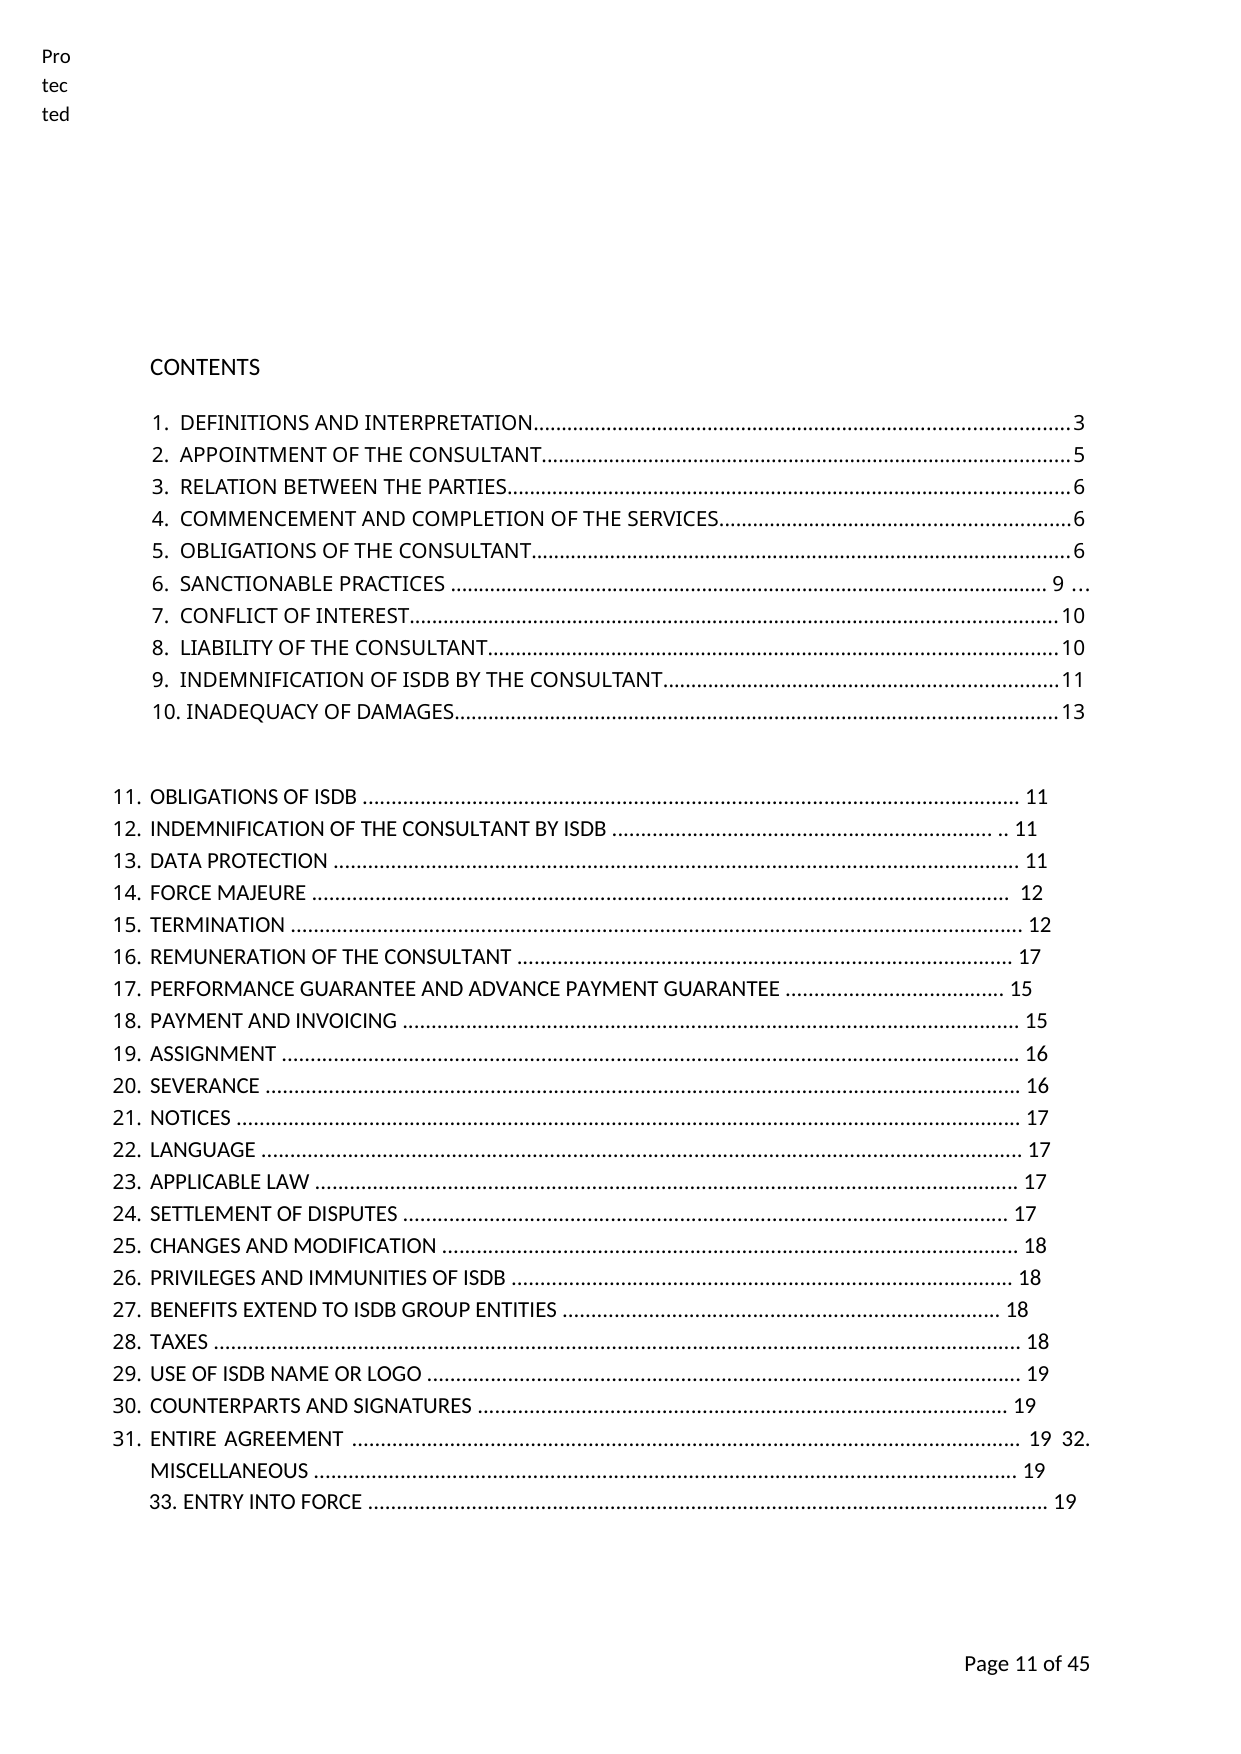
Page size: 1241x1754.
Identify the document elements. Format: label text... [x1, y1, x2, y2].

list CHANGES AND MODIFICATION .................................................................................................... 18 [112, 1231, 1090, 1260]
list USE OF ISDB NAME OR LOGO ....................................................................................................... 19 [112, 1359, 1090, 1388]
list COUNTERPARTS AND SIGNATURES ............................................................................................ 19 [112, 1392, 1090, 1420]
list SETTLEMENT OF DISPUTES ......................................................................................................... 17 [112, 1199, 1090, 1228]
list TAXES ............................................................................................................................................ 18 [112, 1327, 1090, 1356]
list PRIVILEGES AND IMMUNITIES OF ISDB ....................................................................................... 18 [112, 1263, 1090, 1292]
text 33. ENTRY INTO FORCE ...................................................................................................................... 19 [148, 1487, 1090, 1515]
list ASSIGNMENT ................................................................................................................................ 16 [112, 1039, 1090, 1067]
list NOTICES ........................................................................................................................................ 17 [112, 1103, 1090, 1131]
list LANGUAGE .................................................................................................................................... 17 [112, 1135, 1090, 1163]
list REMUNERATION OF THE CONSULTANT ...................................................................................... 17 [112, 942, 1090, 971]
list PAYMENT AND INVOICING ........................................................................................................... 15 [112, 1007, 1090, 1035]
list INDEMNIFICATION OF THE CONSULTANT BY ISDB .................................................................. .. 11 [112, 814, 1090, 843]
list SEVERANCE ................................................................................................................................... 16 [112, 1071, 1090, 1099]
list BENEFITS EXTEND TO ISDB GROUP ENTITIES ............................................................................ 18 [112, 1295, 1090, 1324]
list PERFORMANCE GUARANTEE AND ADVANCE PAYMENT GUARANTEE ...................................... 15 [112, 974, 1090, 1003]
list TERMINATION ............................................................................................................................... 12 [112, 910, 1090, 939]
list FORCE MAJEURE ......................................................................................................................... 12 [112, 878, 1090, 907]
list APPLICABLE LAW .......................................................................................................................... 17 [112, 1167, 1090, 1196]
list DATA PROTECTION ....................................................................................................................... 11 [112, 846, 1090, 875]
list ENTIRE AGREEMENT .................................................................................................................... 19 32. MISCELLANEOUS .......................................................................................................................... 19 [112, 1424, 1090, 1484]
list OBLIGATIONS OF ISDB .................................................................................................................. 11 [112, 782, 1090, 811]
